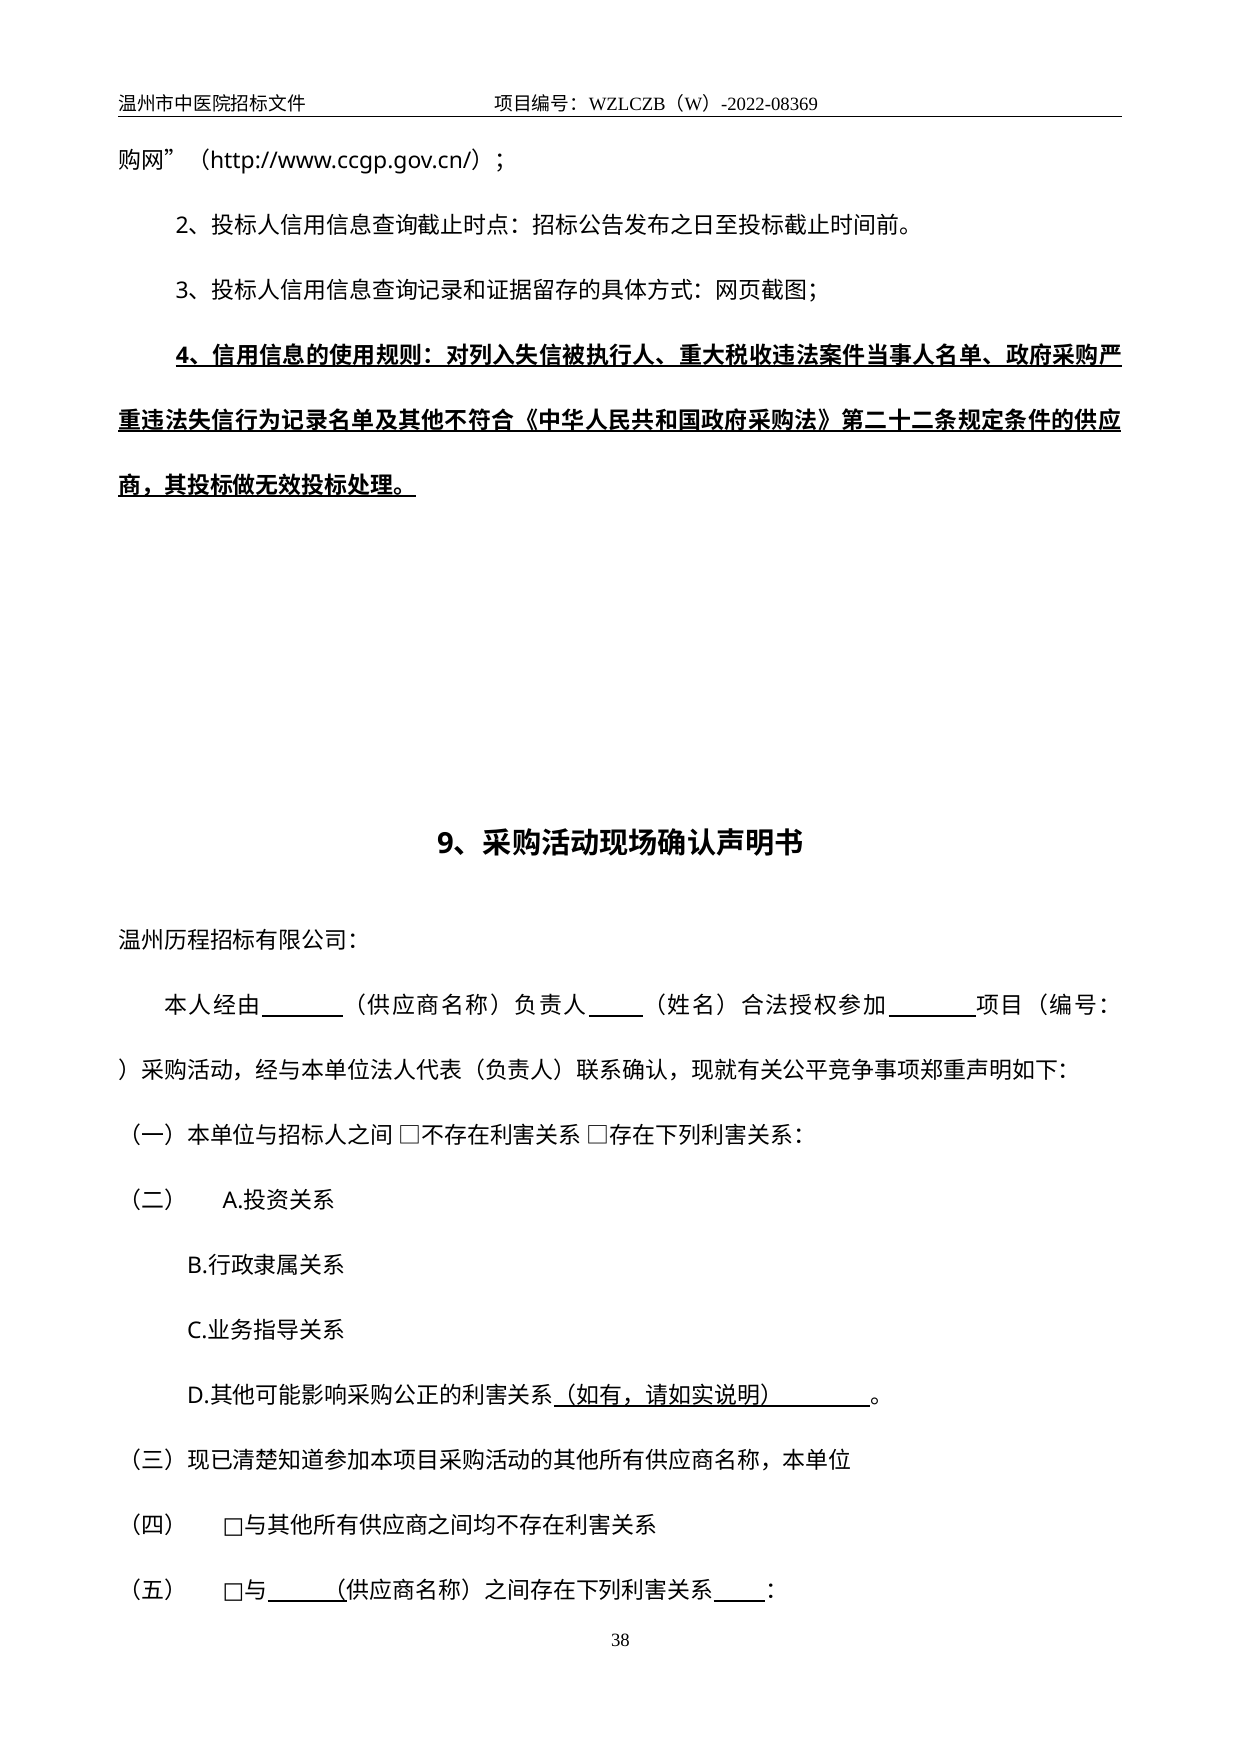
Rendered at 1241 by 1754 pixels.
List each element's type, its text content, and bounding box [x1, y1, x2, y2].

text 9、采购活动现场确认声明书 [118, 808, 1122, 873]
text D.其他可能影响采购公正的利害关系（如有，请如实说明） 。 [118, 1361, 1122, 1426]
list □与其他所有供应商之间均不存在利害关系 [118, 1491, 1122, 1556]
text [118, 126, 1122, 191]
text 本人经由 （供应商名称）负责人 （姓名）合法授权参加 项目（编号： ）采购活动，经与本单位法人代表（负责人）联系确认，现就有关公平竞争事项郑重声明如下： [118, 971, 1122, 1101]
text B.行政隶属关系 [118, 1231, 1122, 1296]
list A.投资关系 [118, 1166, 1122, 1231]
text 3、投标人信用信息查询记录和证据留存的具体方式：网页截图； [118, 256, 1122, 321]
list 本单位与招标人之间 □不存在利害关系 □存在下列利害关系： [118, 1101, 1122, 1166]
text 温州历程招标有限公司： [118, 906, 1122, 971]
list 现已清楚知道参加本项目采购活动的其他所有供应商名称，本单位 [118, 1426, 1122, 1491]
text 4、信用信息的使用规则：对列入失信被执行人、重大税收违法案件当事人名单、政府采购严重违法失信行为记录名单及其他不符合《中华人民共和国政府采购法》第二十二条规定条件的供应商，其投标做无效投标处理。 [118, 321, 1122, 516]
text C.业务指导关系 [118, 1296, 1122, 1361]
text 2、投标人信用信息查询截止时点：招标公告发布之日至投标截止时间前。 [118, 191, 1122, 256]
list □与 （供应商名称）之间存在下列利害关系 ： [118, 1556, 1122, 1621]
